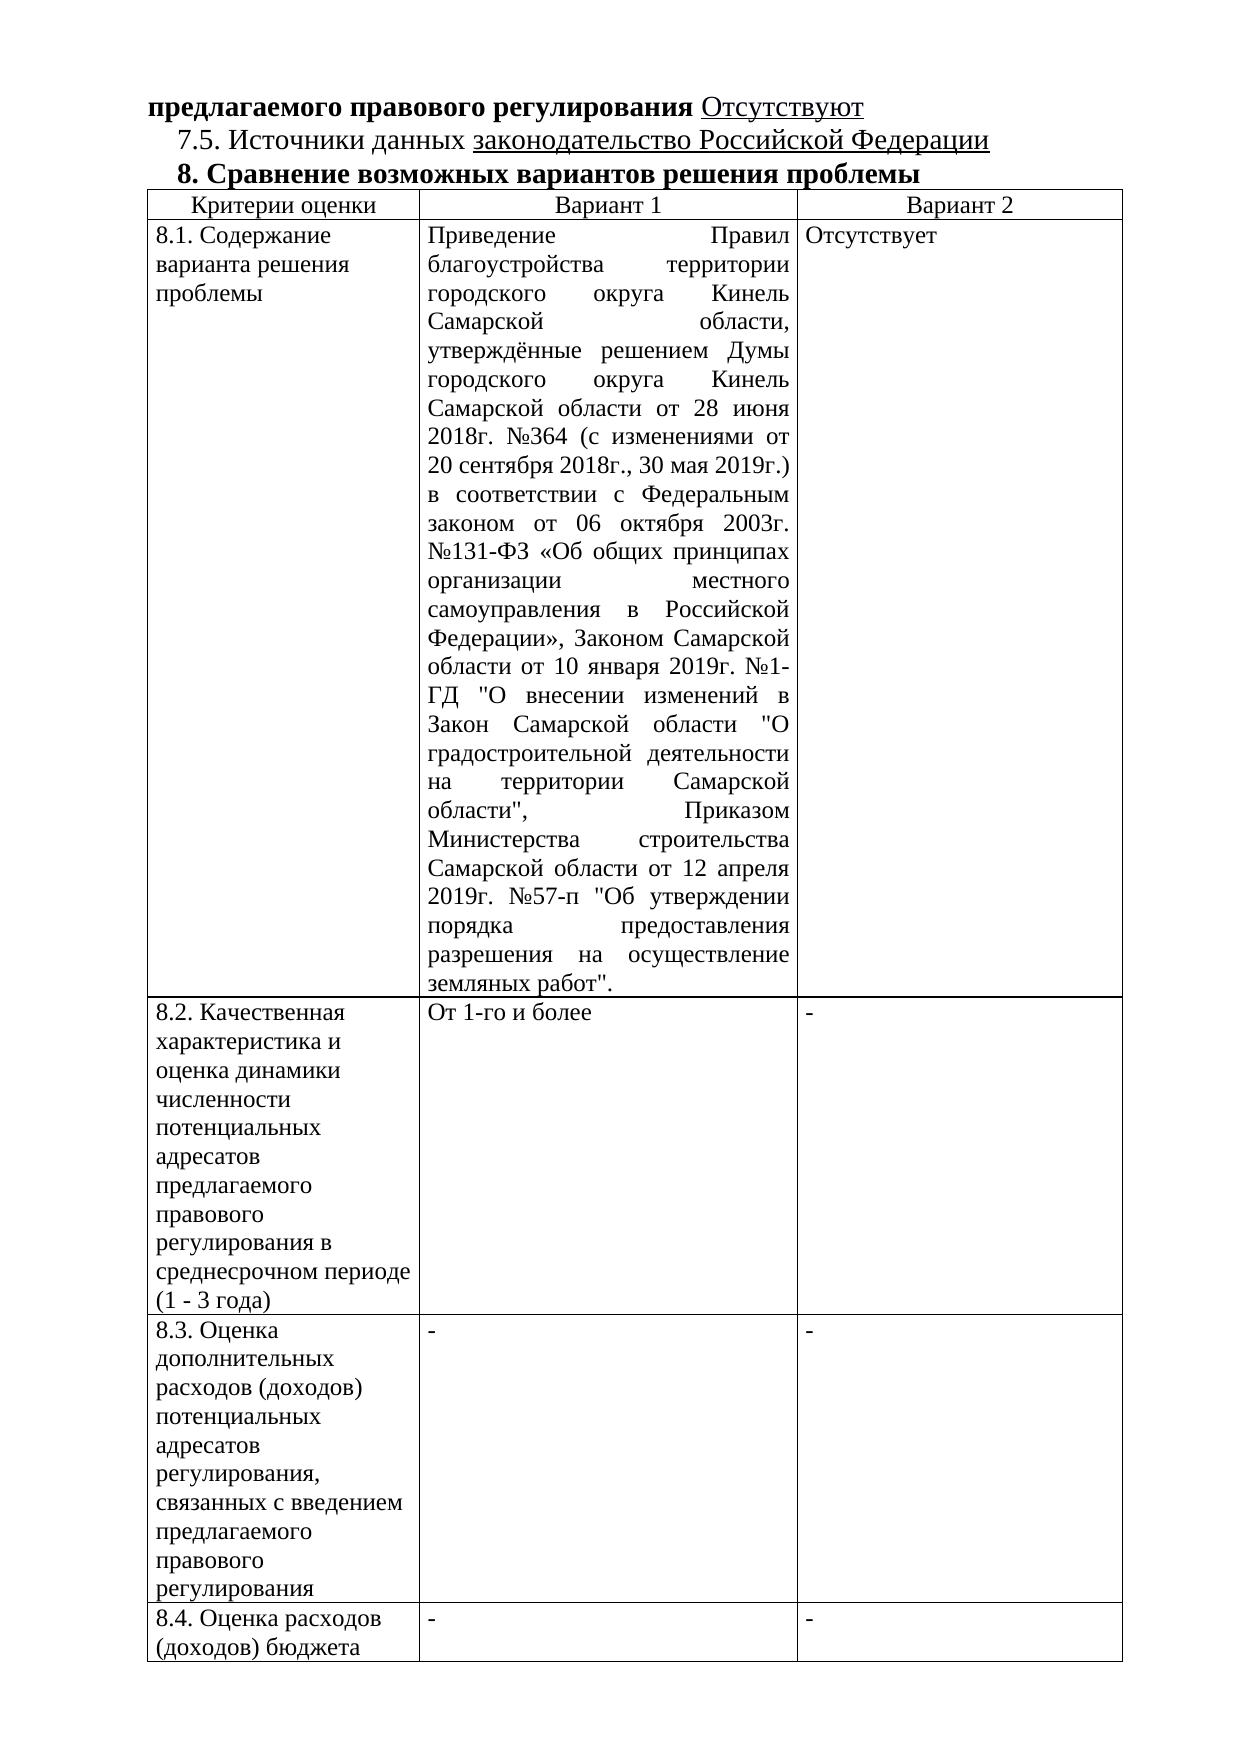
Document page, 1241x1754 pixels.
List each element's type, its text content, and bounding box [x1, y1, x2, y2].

table_cell Приведение Правил благоустройства территории городского округа Кинель Самарской области, утверждённые решением Думы городского округа Кинель Самарской области от 28 июня 2018г. №364 (с изменениями от 20 сентября 2018г., 30 мая 2019г.) в соответствии с Федеральным законом от 06 октября 2003г. №131-ФЗ «Об общих принципах организации местного самоуправления в Российской Федерации», Законом Самарской области от 10 января 2019г. №1-ГД "О внесении изменений в Закон Самарской области "О градостроительной деятельности на территории Самарской области", Приказом Министерства строительства Самарской области от 12 апреля 2019г. №57-п "Об утверждении порядка предоставления разрешения на осуществление земляных работ". [420, 220, 797, 996]
text 8. Сравнение возможных вариантов решения проблемы [148, 156, 1122, 189]
table_cell 8.3. Оценка дополнительных расходов (доходов) потенциальных адресатов регулирования, связанных с введением предлагаемого правового регулирования [148, 1315, 419, 1602]
table_cell 8.2. Качественная характеристика и оценка динамики численности потенциальных адресатов предлагаемого правового регулирования в среднесрочном периоде (1 - 3 года) [148, 998, 419, 1314]
table_cell - [798, 1603, 1122, 1661]
table_header Вариант 2 [798, 190, 1122, 219]
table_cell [148, 1603, 419, 1661]
table_cell Отсутствует [798, 220, 1122, 996]
text 7.5. Источники данных законодательство Российской Федерации [148, 122, 1122, 156]
table_header Критерии оценки [148, 190, 419, 219]
table_cell От 1-го и более [420, 998, 797, 1314]
table_header Вариант 1 [420, 190, 797, 219]
table_cell 8.1. Содержание варианта решения проблемы [148, 220, 419, 996]
table_cell - [420, 1603, 797, 1661]
table_cell - [798, 998, 1122, 1314]
table_cell - [420, 1315, 797, 1602]
table_cell - [798, 1315, 1122, 1602]
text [148, 89, 1122, 122]
